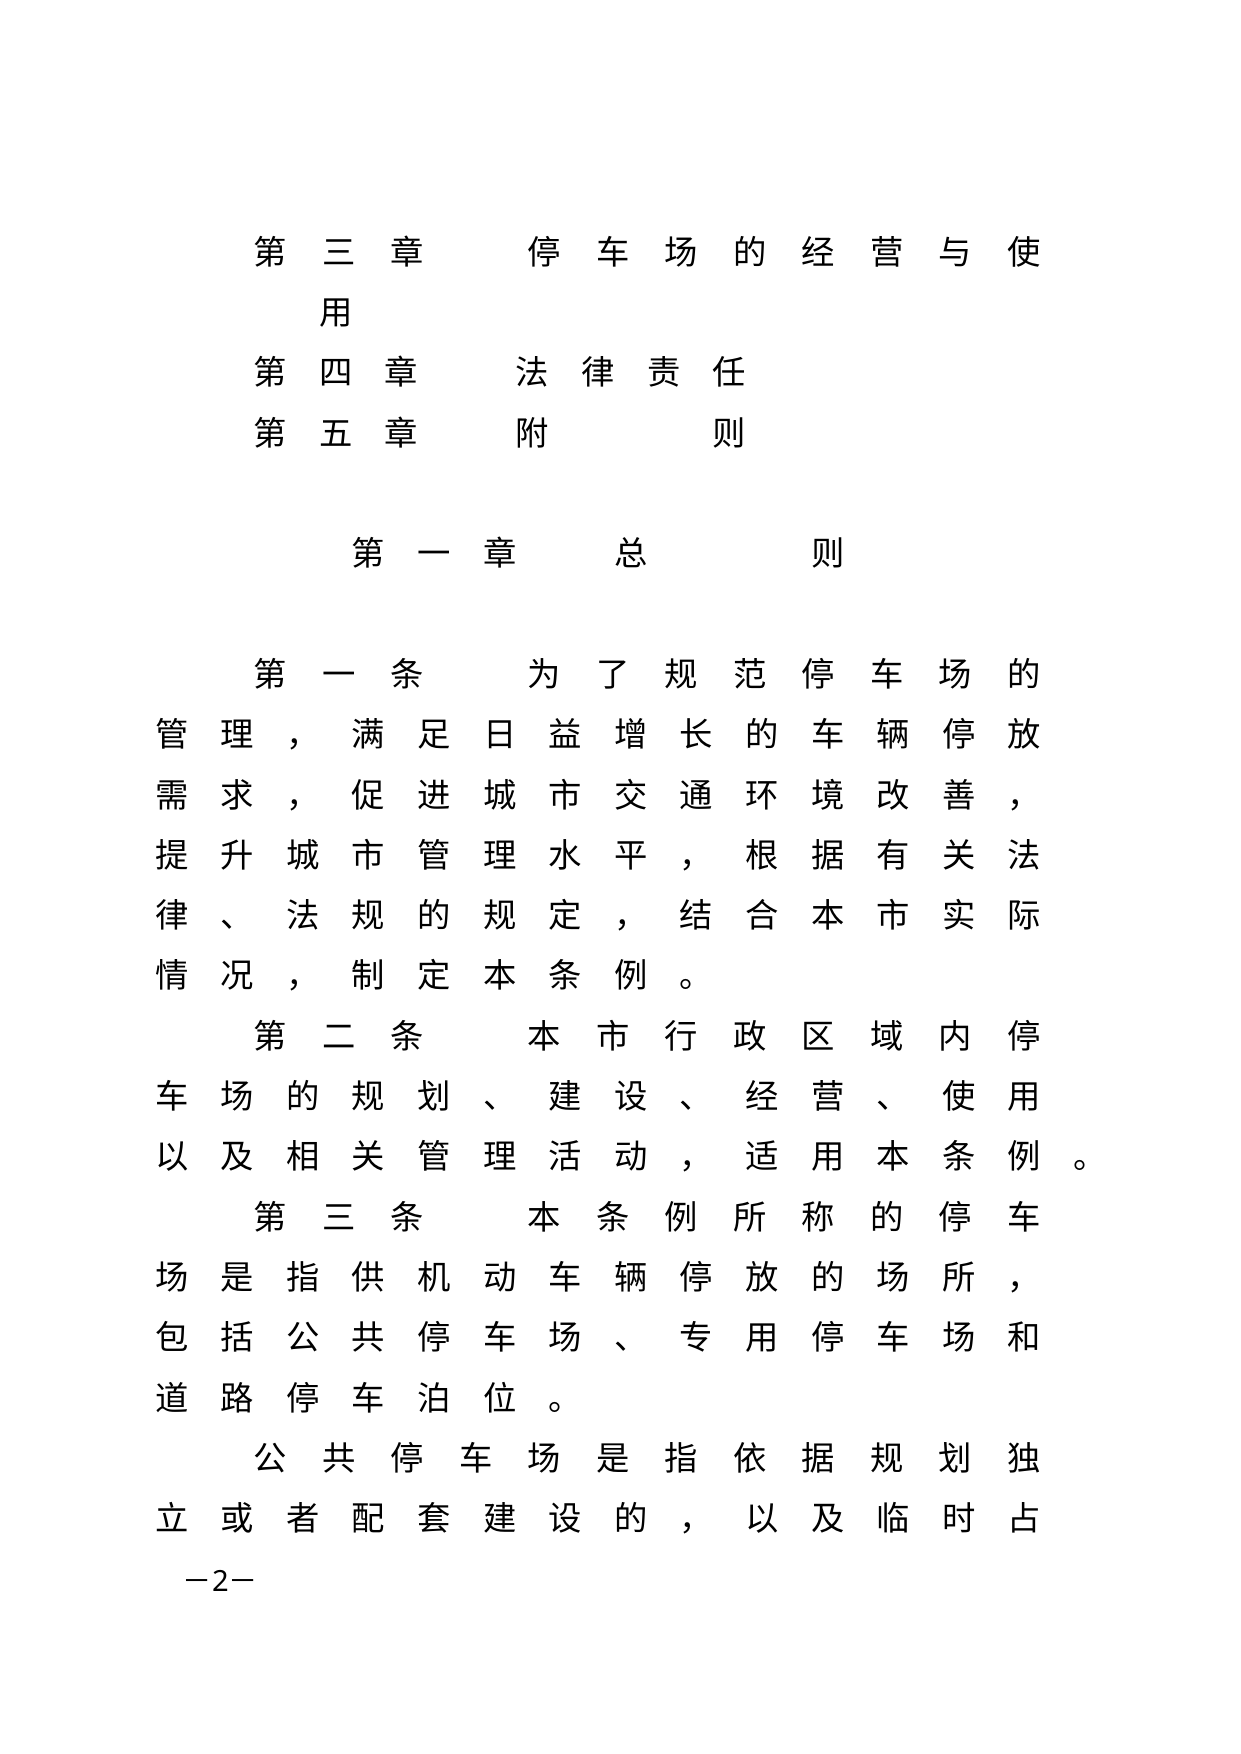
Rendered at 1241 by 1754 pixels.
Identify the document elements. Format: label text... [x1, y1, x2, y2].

text 第三条 本条例所称的停车场是指供机动车辆停放的场所，包括公共停车场、专用停车场和道路停车泊位。 [155, 1184, 1073, 1426]
text 公共停车场是指依据规划独立或者配套建设的，以及临时占地设置的为公众提供停车服务的场所。 [155, 1426, 1073, 1546]
text 第三章 停车场的经营与使用 [221, 219, 1073, 340]
text 第一条 为了规范停车场的管理，满足日益增长的车辆停放需求，促进城市交通环境改善，提升城市管理水平，根据有关法律、法规的规定，结合本市实际情况，制定本条例。 [155, 642, 1073, 1003]
text 第一章 总 则 [155, 521, 1073, 581]
text 第四章 法律责任 [221, 340, 1073, 400]
text 第五章 附 则 [221, 400, 1073, 461]
text 第二条 本市行政区域内停车场的规划、建设、经营、使用以及相关管理活动，适用本条例。 [155, 1003, 1073, 1184]
